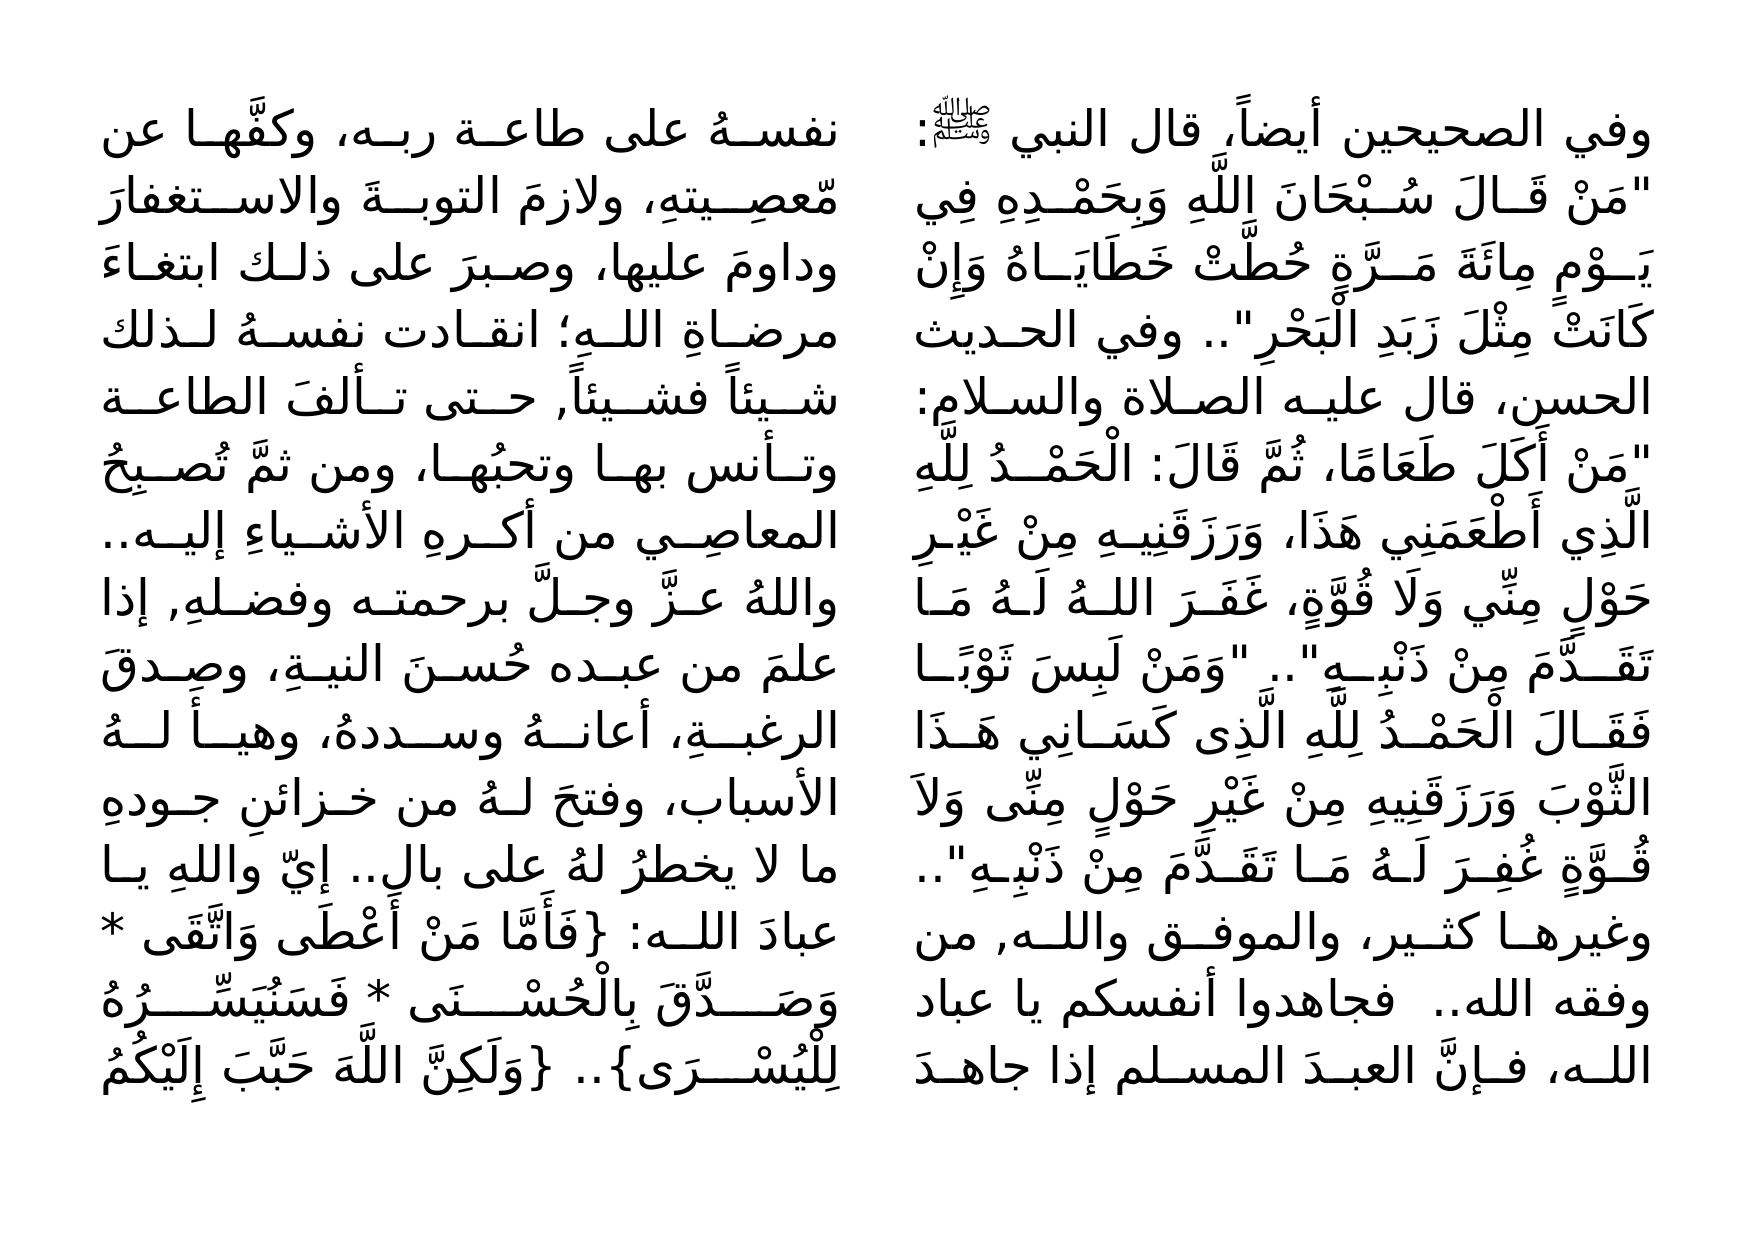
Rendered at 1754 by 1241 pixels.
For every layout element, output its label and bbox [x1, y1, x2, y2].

text [914, 100, 1653, 1095]
text [100, 100, 840, 1095]
